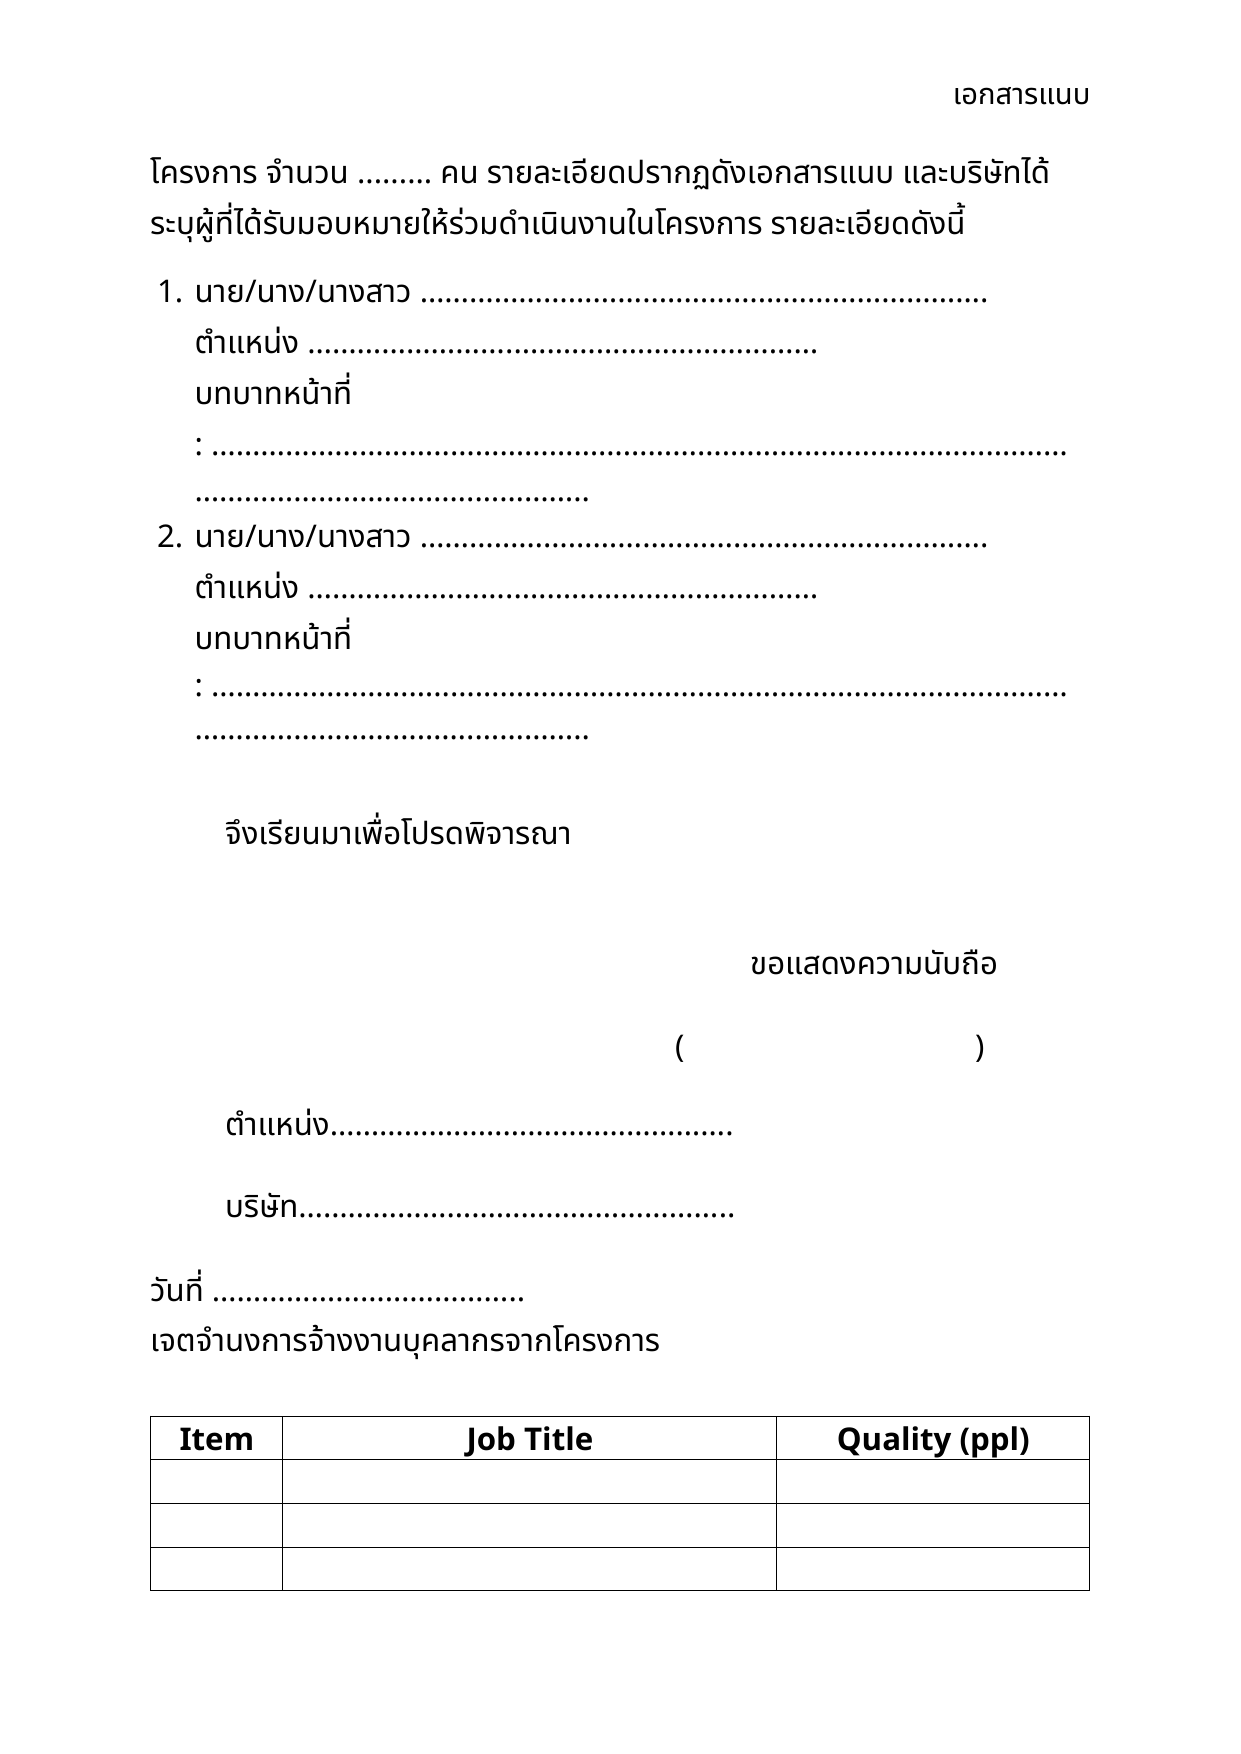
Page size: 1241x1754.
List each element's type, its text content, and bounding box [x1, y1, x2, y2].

list นาย/นาง/นางสาว ………………………..…………………………………. ตำแหน่ง ……………………..……………………………… [157, 514, 1090, 612]
text ตำแหน่ง…………………………………………. [150, 1070, 1090, 1149]
table_header Item [151, 1417, 282, 1459]
table_cell [151, 1460, 282, 1503]
table_cell [777, 1548, 1089, 1590]
table_cell [283, 1460, 776, 1503]
text วันที่ ……………………………….. [150, 1236, 1090, 1315]
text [150, 150, 1090, 248]
table_cell [777, 1504, 1089, 1547]
text เจตจำนงการจ้างงานบุคลากรจากโครงการ [150, 1319, 1090, 1366]
table_cell [151, 1548, 282, 1590]
text จึงเรียนมาเพื่อโปรดพิจารณา [150, 811, 1090, 858]
list นาย/นาง/นางสาว ………………………..…………………………………. ตำแหน่ง ……………………..……………………………… [157, 269, 1090, 368]
table_cell [777, 1460, 1089, 1503]
table_cell [151, 1504, 282, 1547]
table_cell [283, 1504, 776, 1547]
table_header Quality (ppl) [777, 1417, 1089, 1459]
text บริษัท…………………………………………….. [150, 1153, 1090, 1232]
table_cell [283, 1548, 776, 1590]
text ขอแสดงความนับถือ [150, 941, 1090, 989]
list บทบาทหน้าที่ : ………………………..……………………………….………………………..…………………………………….………….. [194, 371, 1090, 510]
list บทบาทหน้าที่ : ………………………..……………………………….………………………..…………………………………….………….. [194, 616, 1090, 749]
table_header Job Title [283, 1417, 776, 1459]
text ( ) [150, 1024, 1090, 1066]
